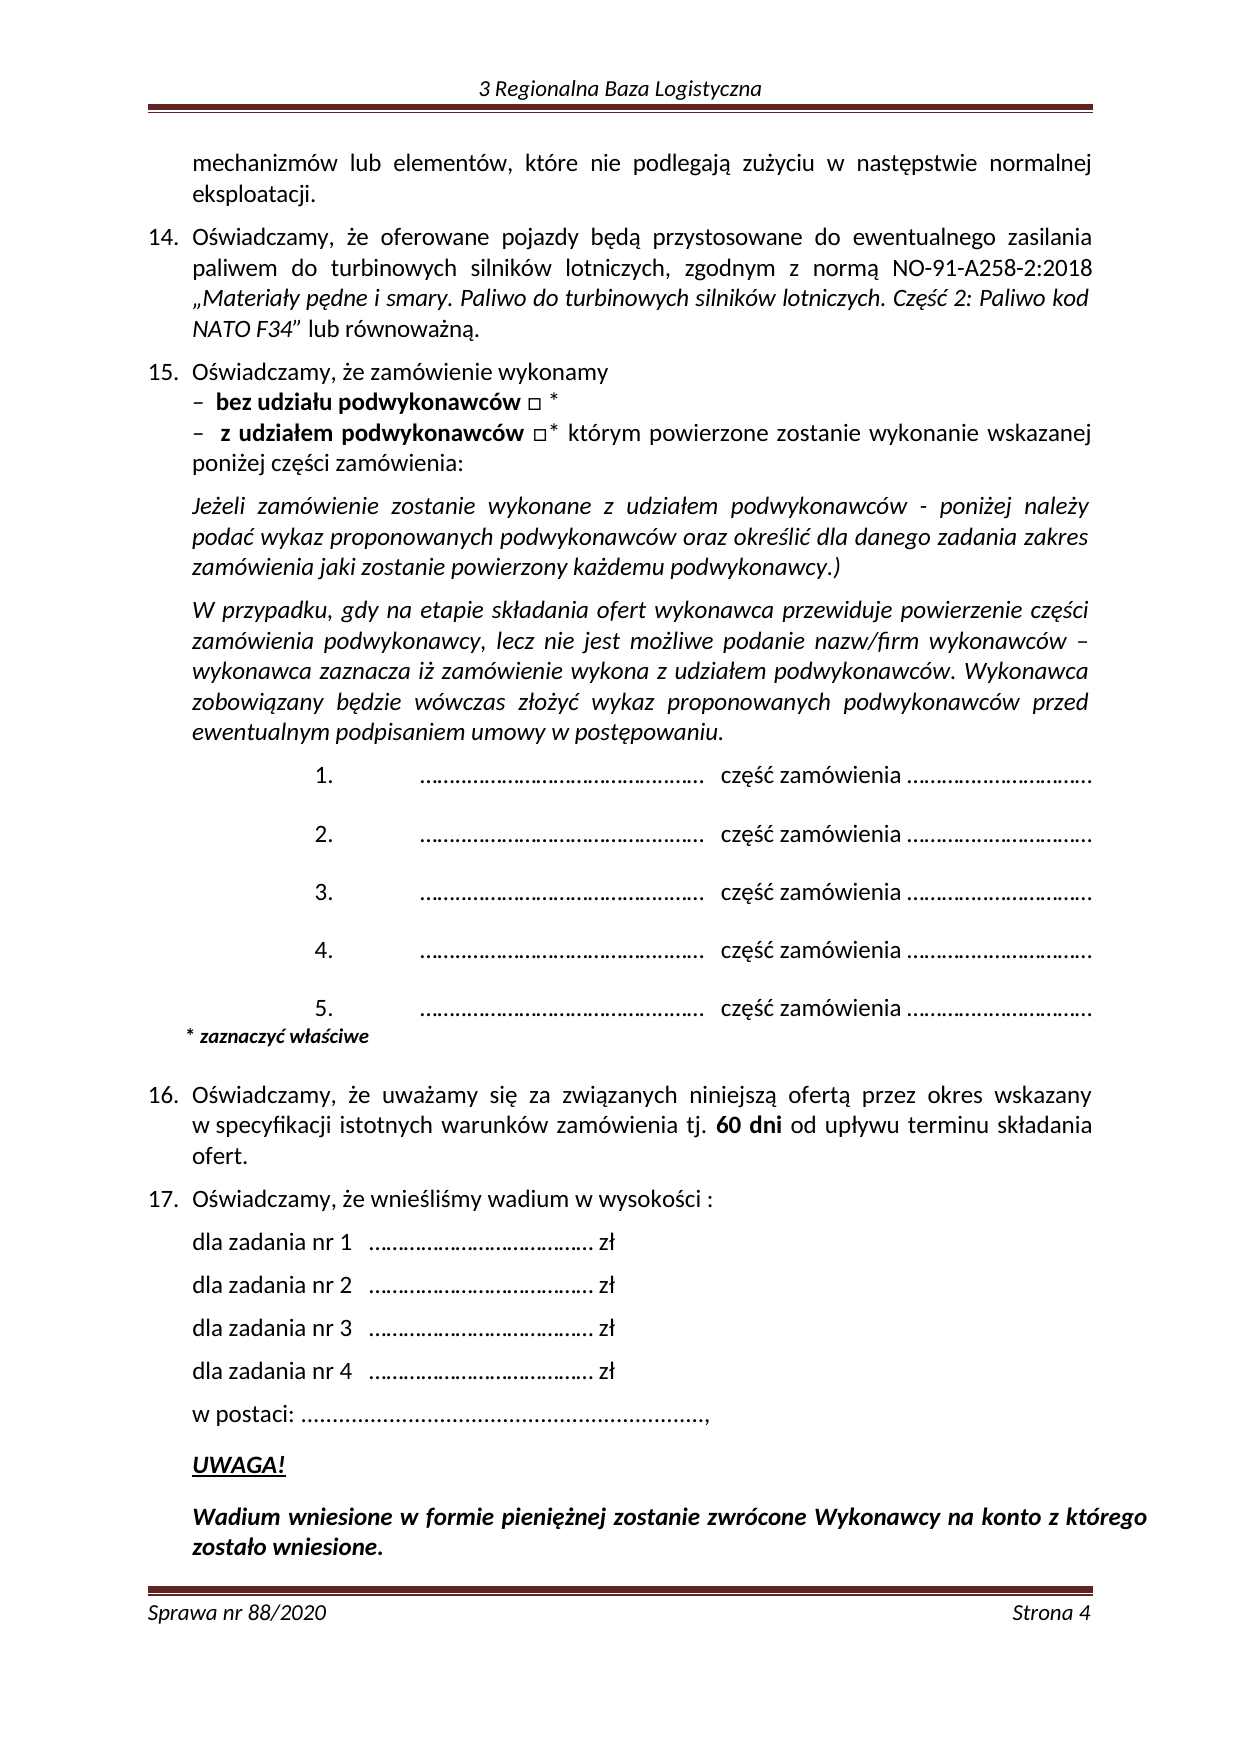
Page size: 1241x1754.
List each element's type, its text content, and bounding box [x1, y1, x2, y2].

text dla zadania nr 1 ………………………………… zł [192, 1226, 1093, 1256]
list ……..……………………………..…… część zamówienia …………..……………… [192, 934, 1093, 965]
text UWAGA! [192, 1449, 1093, 1480]
list ……..……………………………..…… część zamówienia …………..……………… [192, 876, 1093, 906]
text dla zadania nr 4 ………………………………… zł [192, 1355, 1093, 1386]
text – z udziałem podwykonawców □* którym powierzone zostanie wykonanie wskazanej poniżej części zamówienia: [192, 417, 1093, 478]
text Wadium wniesione w formie pieniężnej zostanie zwrócone Wykonawcy na konto z którego zostało wniesione. [192, 1501, 1152, 1562]
text – bez udziału podwykonawców □ * [192, 386, 1093, 417]
list ……..……………………………..…… część zamówienia …………..……………… [192, 759, 1093, 790]
text Jeżeli zamówienie zostanie wykonane z udziałem podwykonawców - poniżej należy podać wykaz proponowanych podwykonawców oraz określić dla danego zadania zakres zamówienia jaki zostanie powierzony każdemu podwykonawcy.) [192, 490, 1093, 582]
list Oświadczamy, że uważamy się za związanych niniejszą ofertą przez okres wskazany w specyfikacji istotnych warunków zamówienia tj. 60 dni od upływu terminu składania ofert. [148, 1079, 1093, 1170]
list ……..……………………………..…… część zamówienia …………..……………… [192, 992, 1093, 1023]
list Oświadczamy, że wnieśliśmy wadium w wysokości : [148, 1183, 1093, 1213]
text dla zadania nr 2 ………………………………… zł [192, 1269, 1093, 1299]
text dla zadania nr 3 ………………………………… zł [192, 1312, 1093, 1342]
list Oświadczamy, że zamówienie wykonamy [148, 356, 1093, 386]
list Oświadczamy, że oferowane pojazdy będą przystosowane do ewentualnego zasilania paliwem do turbinowych silników lotniczych, zgodnym z normą NO-91-A258-2:2018 „Materiały pędne i smary. Paliwo do turbinowych silników lotniczych. Część 2: Paliwo kod NATO F34” lub równoważną. [148, 221, 1093, 343]
text * zaznaczyć właściwe [185, 1023, 1093, 1048]
text W przypadku, gdy na etapie składania ofert wykonawca przewiduje powierzenie części zamówienia podwykonawcy, lecz nie jest możliwe podanie nazw/firm wykonawców – wykonawca zaznacza iż zamówienie wykona z udziałem podwykonawców. Wykonawca zobowiązany będzie wówczas złożyć wykaz proponowanych podwykonawców przed ewentualnym podpisaniem umowy w postępowaniu. [192, 594, 1093, 747]
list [148, 148, 1093, 209]
list ……..……………………………..…… część zamówienia …………..……………… [192, 818, 1093, 848]
text w postaci: ................................................................, [192, 1398, 1093, 1428]
